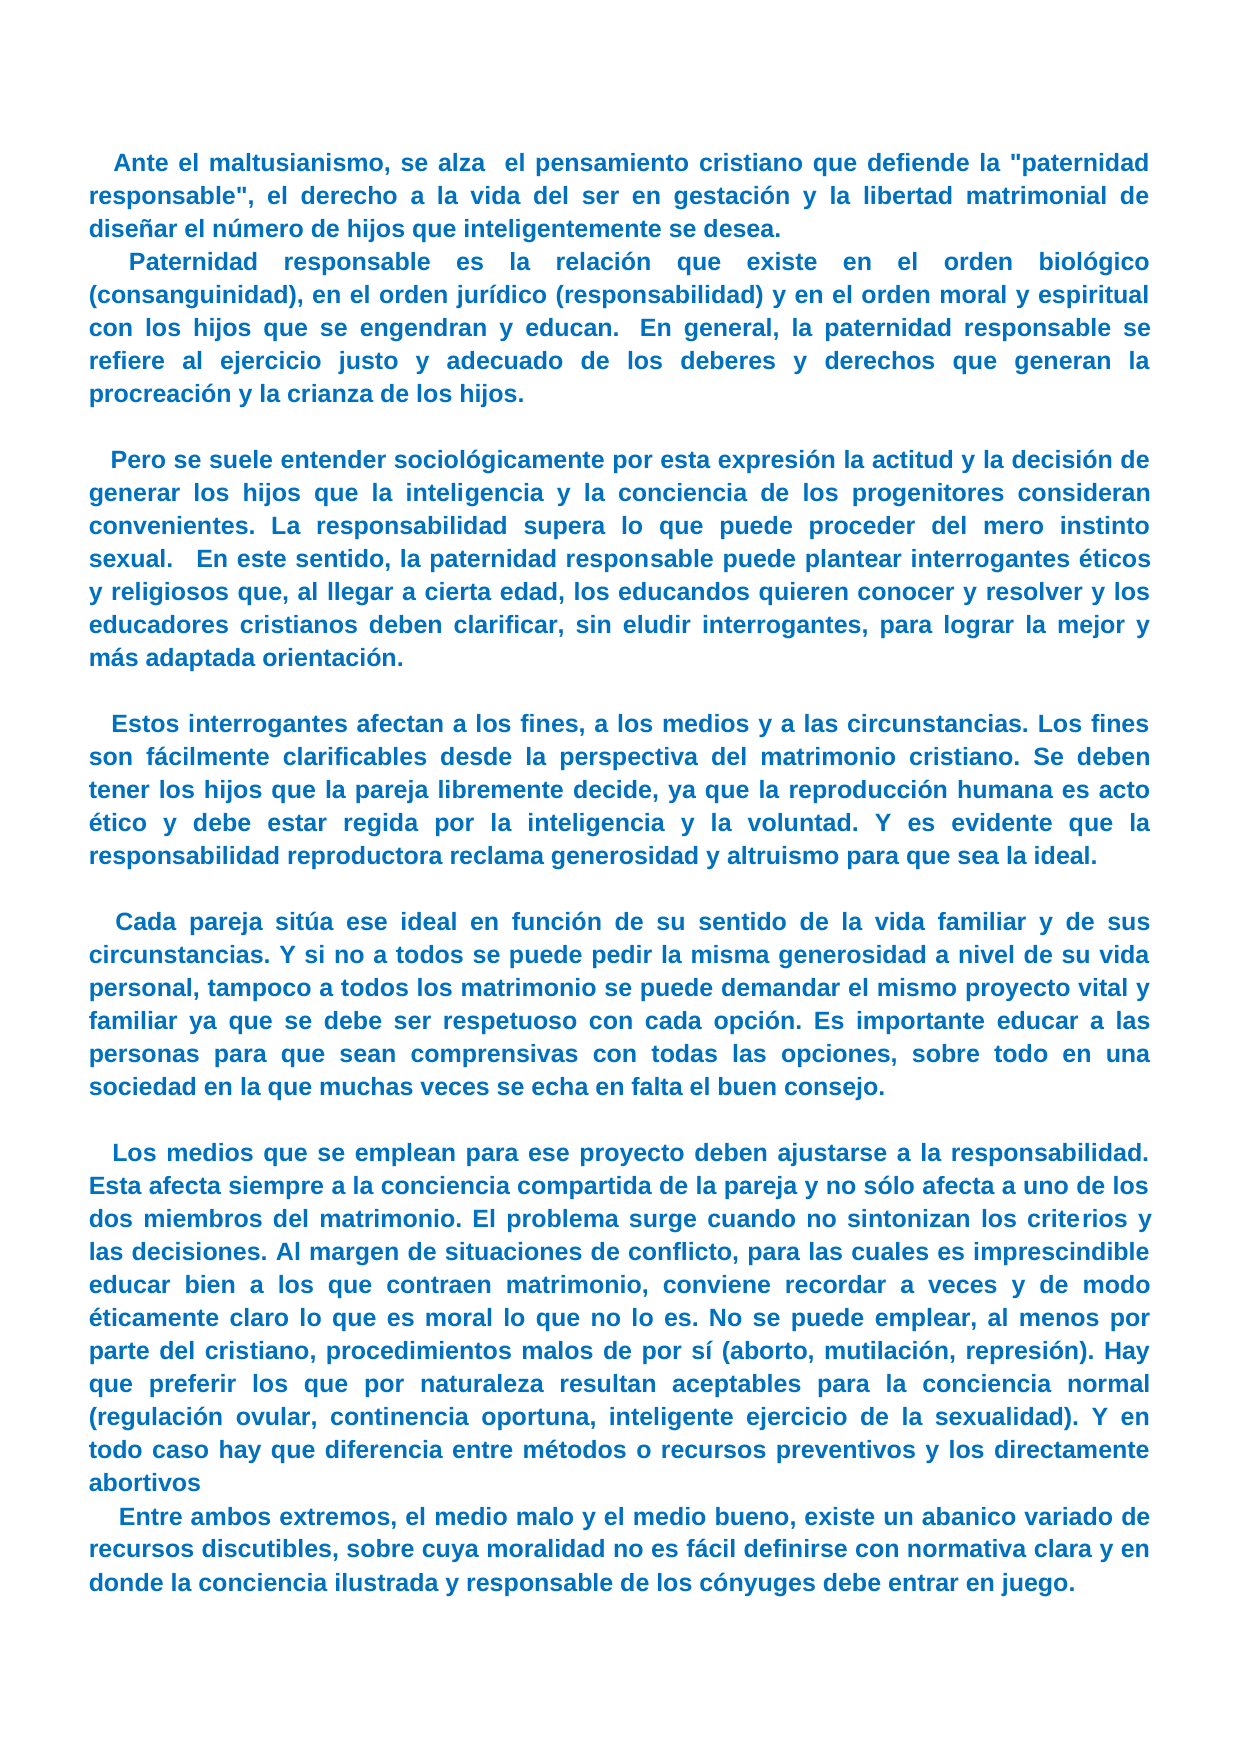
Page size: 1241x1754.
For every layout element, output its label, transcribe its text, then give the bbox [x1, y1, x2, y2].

text Pero se suele entender sociológicamente por esta expresión la actitud y la decisión de generar los hijos que la inteligencia y la conciencia de los progenitores consideran convenientes. La responsabilidad supera lo que puede proceder del mero instinto sexual. En este sentido, la paternidad responsable puede plantear interrogantes éticos y religiosos que, al llegar a cierta edad, los educandos quieren conocer y resolver y los educadores cristianos deben clarificar, sin eludir interrogantes, para lograr la mejor y más adaptada orientación. [88, 445, 1152, 672]
text Cada pareja sitúa ese ideal en función de su sentido de la vida familiar y de sus circunstancias. Y si no a todos se puede pedir la misma generosidad a nivel de su vida personal, tampoco a todos los matrimonio se puede demandar el mismo proyecto vital y familiar ya que se debe ser respetuoso con cada opción. Es importante educar a las personas para que sean comprensivas con todas las opciones, sobre todo en una sociedad en la que muchas veces se echa en falta el buen consejo. [88, 874, 1152, 1101]
text Los medios que se emplean para ese proyecto deben ajustarse a la responsabilidad. Esta afecta siempre a la conciencia compartida de la pareja y no sólo afecta a uno de los dos miembros del matrimonio. El problema surge cuando no sintonizan los criterios y las decisiones. Al margen de situaciones de conflicto, para las cuales es imprescindible educar bien a los que contraen matrimonio, conviene recordar a veces y de modo éticamente claro lo que es moral lo que no lo es. No se puede emplear, al menos por parte del cristiano, procedimientos malos de por sí (aborto, mutilación, represión). Hay que preferir los que por naturaleza resultan aceptables para la conciencia normal (regulación ovular, continencia oportuna, inteligente ejercicio de la sexualidad). Y en todo caso hay que diferencia entre métodos o recursos preventivos y los directamente abortivos Entre ambos extremos, el medio malo y el medio bueno, existe un abanico variado de recursos discutibles, sobre cuya moralidad no es fácil definirse con normativa clara y en donde la conciencia ilustrada y responsable de los cónyuges debe entrar en juego. [88, 1105, 1152, 1596]
text Estos interrogantes afectan a los fines, a los medios y a las circunstancias. Los fines son fácilmente clarificables desde la perspectiva del matrimonio cristiano. Se deben tener los hijos que la pareja libremente decide, ya que la reproducción humana es acto ético y debe estar regida por la inteligencia y la voluntad. Y es evidente que la responsabilidad reproductora reclama generosidad y altruismo para que sea la ideal. [88, 676, 1152, 870]
text Paternidad responsable es la relación que existe en el orden biológico (consanguinidad), en el orden jurídico (responsabilidad) y en el orden moral y espiritual con los hijos que se engendran y educan. En general, la paternidad responsable se refiere al ejercicio justo y adecuado de los deberes y derechos que generan la procreación y la crianza de los hijos. [88, 247, 1152, 407]
text Ante el maltusianismo, se alza el pensamiento cristiano que defiende la "paternidad responsable", el derecho a la vida del ser en gestación y la libertad matrimonial de diseñar el número de hijos que inteligentemente se desea. [88, 148, 1152, 242]
